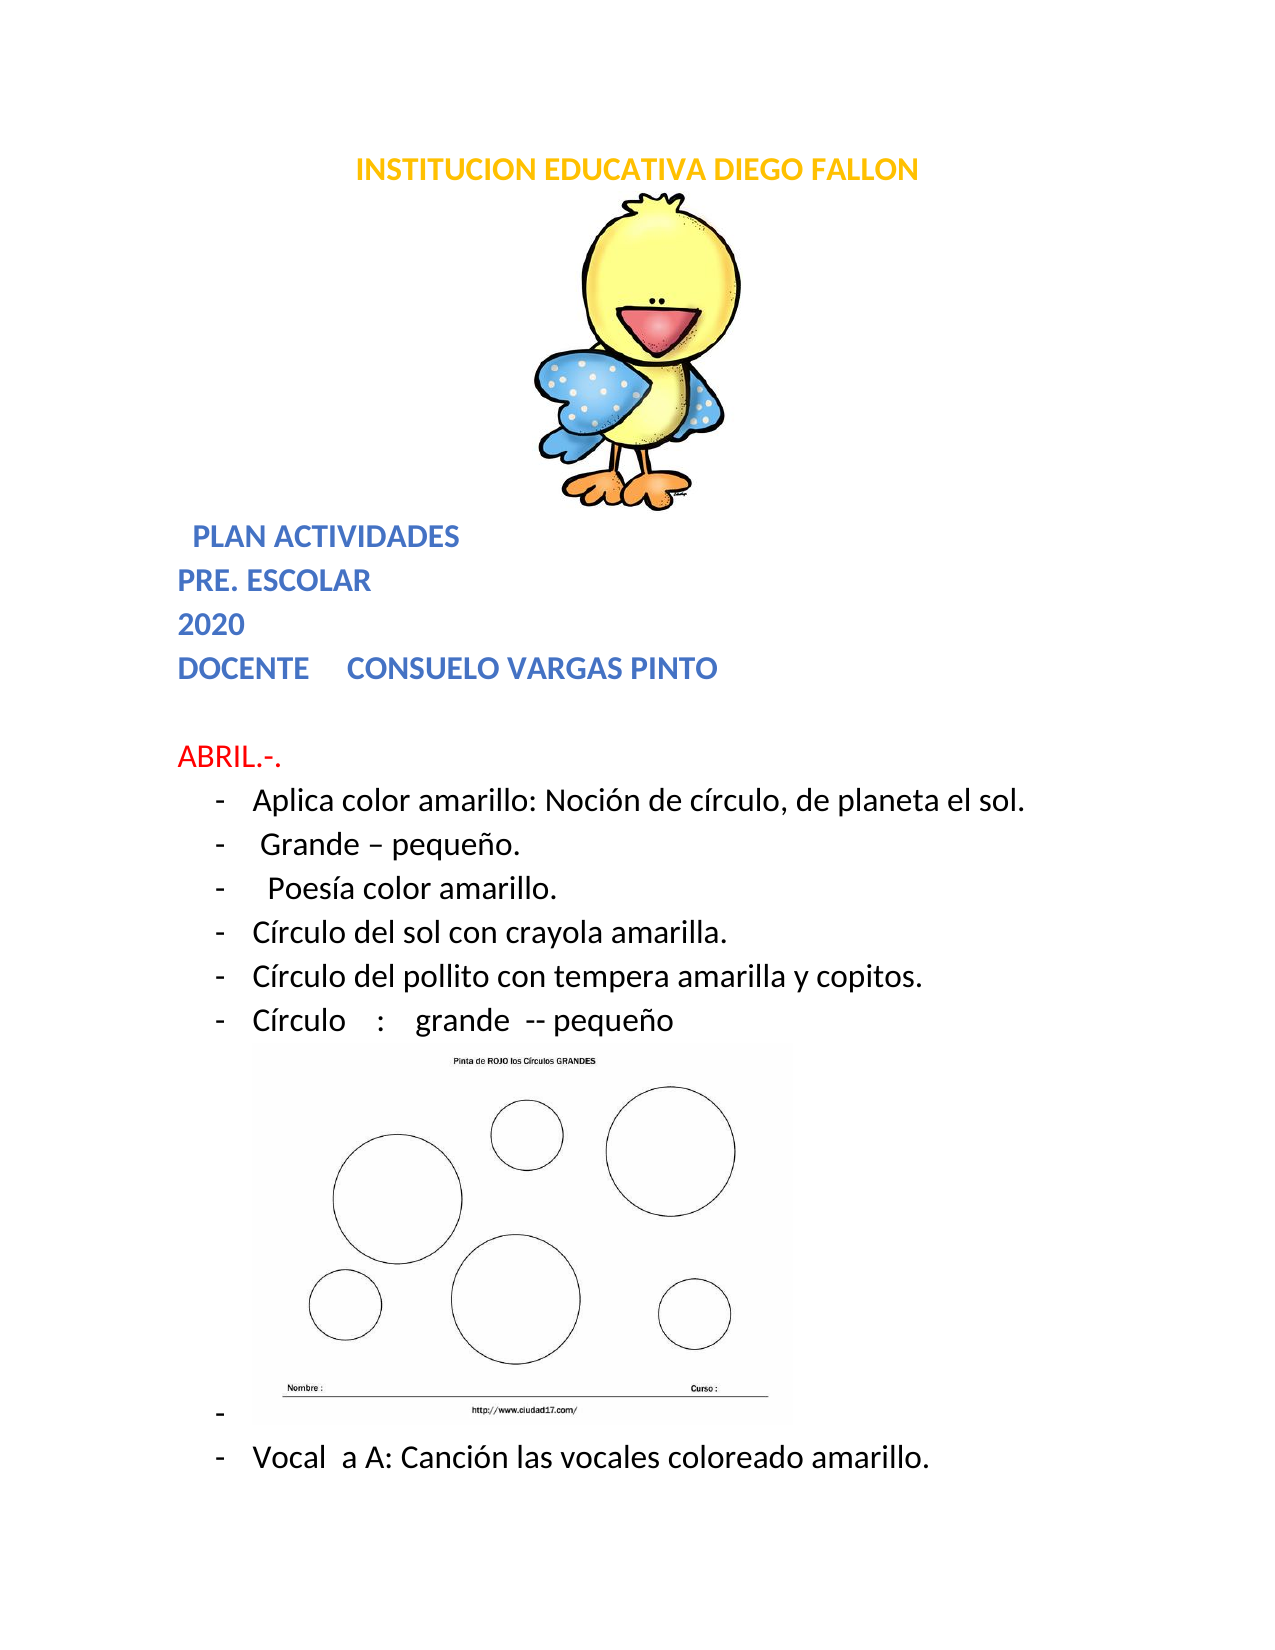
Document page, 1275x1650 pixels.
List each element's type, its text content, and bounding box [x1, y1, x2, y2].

text DOCENTE CONSUELO VARGAS PINTO [177, 647, 1098, 688]
list Círculo del sol con crayola amarilla. [215, 911, 1098, 952]
text PLAN ACTIVIDADES [177, 516, 1098, 556]
picture [252, 1043, 793, 1425]
list Círculo : grande -- pequeño [215, 999, 1098, 1040]
text 2020 [177, 603, 1098, 644]
text INSTITUCION EDUCATIVA DIEGO FALLON [177, 148, 1098, 188]
list Círculo del pollito con tempera amarilla y copitos. [215, 955, 1098, 996]
list Grande – pequeño. [215, 823, 1098, 864]
list Poesía color amarillo. [215, 867, 1098, 908]
list Vocal a A: Canción las vocales coloreado amarillo. [215, 1436, 1098, 1477]
list Aplica color amarillo: Noción de círculo, de planeta el sol. [215, 779, 1098, 820]
text ABRIL.-. [177, 735, 1098, 776]
picture [531, 191, 744, 514]
text PRE. ESCOLAR [177, 559, 1098, 600]
